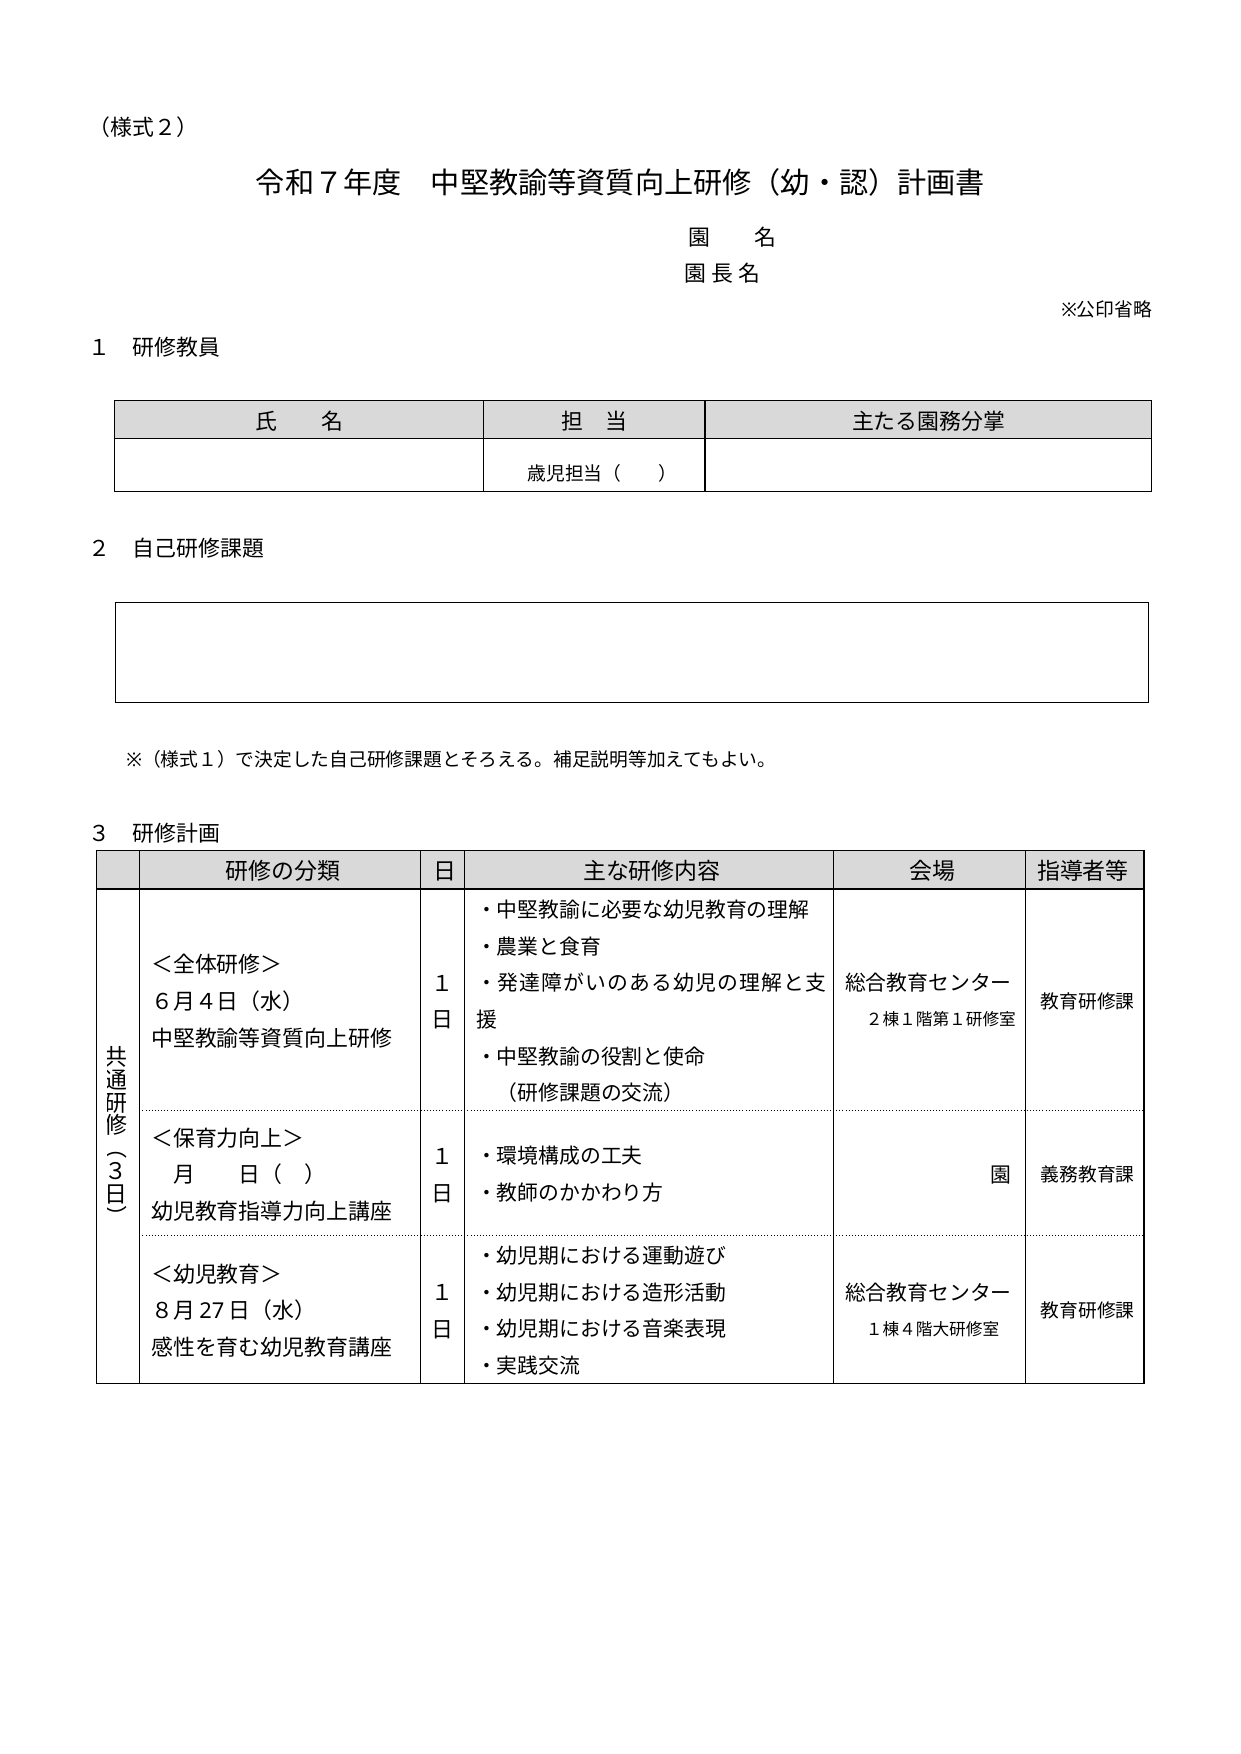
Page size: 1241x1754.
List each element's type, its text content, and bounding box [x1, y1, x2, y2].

text １ 研修教員 [89, 327, 1152, 364]
table_cell 教育研修課 [1026, 890, 1143, 1110]
table_header 日 [421, 851, 464, 888]
table_cell 総合教育センター ２棟１階第１研修室 [834, 890, 1025, 1110]
table_cell 総合教育センター １棟４階大研修室 [834, 1235, 1025, 1383]
table_cell [706, 439, 1151, 491]
table_cell 義務教育課 [1026, 1110, 1143, 1235]
table_header 主な研修内容 [465, 851, 833, 888]
text ※（様式１）で決定した自己研修課題とそろえる。補足説明等加えてもよい。 [89, 740, 1152, 776]
table_cell ・中堅教諭に必要な幼児教育の理解 ・農業と食育 ・発達障がいのある幼児の理解と支援 ・中堅教諭の役割と使命 （研修課題の交流） [465, 890, 833, 1110]
text 園長名 [89, 254, 1152, 290]
table_header 指導者等 [1026, 851, 1143, 888]
table_header 主たる園務分掌 [706, 401, 1151, 438]
table_cell 歳児担当（ ） [484, 439, 704, 491]
text ※公印省略 [89, 290, 1152, 327]
text ２ 自己研修課題 [89, 529, 1152, 565]
table_cell 教育研修課 [1026, 1235, 1143, 1383]
table_cell ＜全体研修＞ ６月４日（水） 中堅教諭等資質向上研修 [140, 890, 420, 1110]
table_cell ＜保育力向上＞ 月 日（ ） 幼児教育指導力向上講座 [140, 1110, 420, 1235]
table_header [97, 851, 139, 888]
table_cell 共通研修（３日） [97, 890, 139, 1383]
table_cell ・幼児期における運動遊び ・幼児期における造形活動 ・幼児期における音楽表現 ・実践交流 [465, 1235, 833, 1383]
table_header 担 当 [484, 401, 704, 438]
table_cell ・環境構成の工夫 ・教師のかかわり方 [465, 1110, 833, 1235]
text 令和７年度 中堅教諭等資質向上研修（幼・認）計画書 [89, 144, 1152, 217]
table_cell １日 [421, 1235, 464, 1383]
table_header 会場 [834, 851, 1025, 888]
text ３ 研修計画 [89, 813, 1152, 850]
text （様式２） [89, 107, 1152, 144]
text 園 名 [89, 217, 1152, 254]
table_cell [115, 439, 483, 491]
table_header [116, 603, 1148, 702]
table_header 氏 名 [115, 401, 483, 438]
table_header 研修の分類 [140, 851, 420, 888]
table_cell ＜幼児教育＞ ８月27日（水） 感性を育む幼児教育講座 [140, 1235, 420, 1383]
table_cell 園 [834, 1110, 1025, 1235]
table_cell １日 [421, 890, 464, 1110]
table_cell １日 [421, 1110, 464, 1235]
